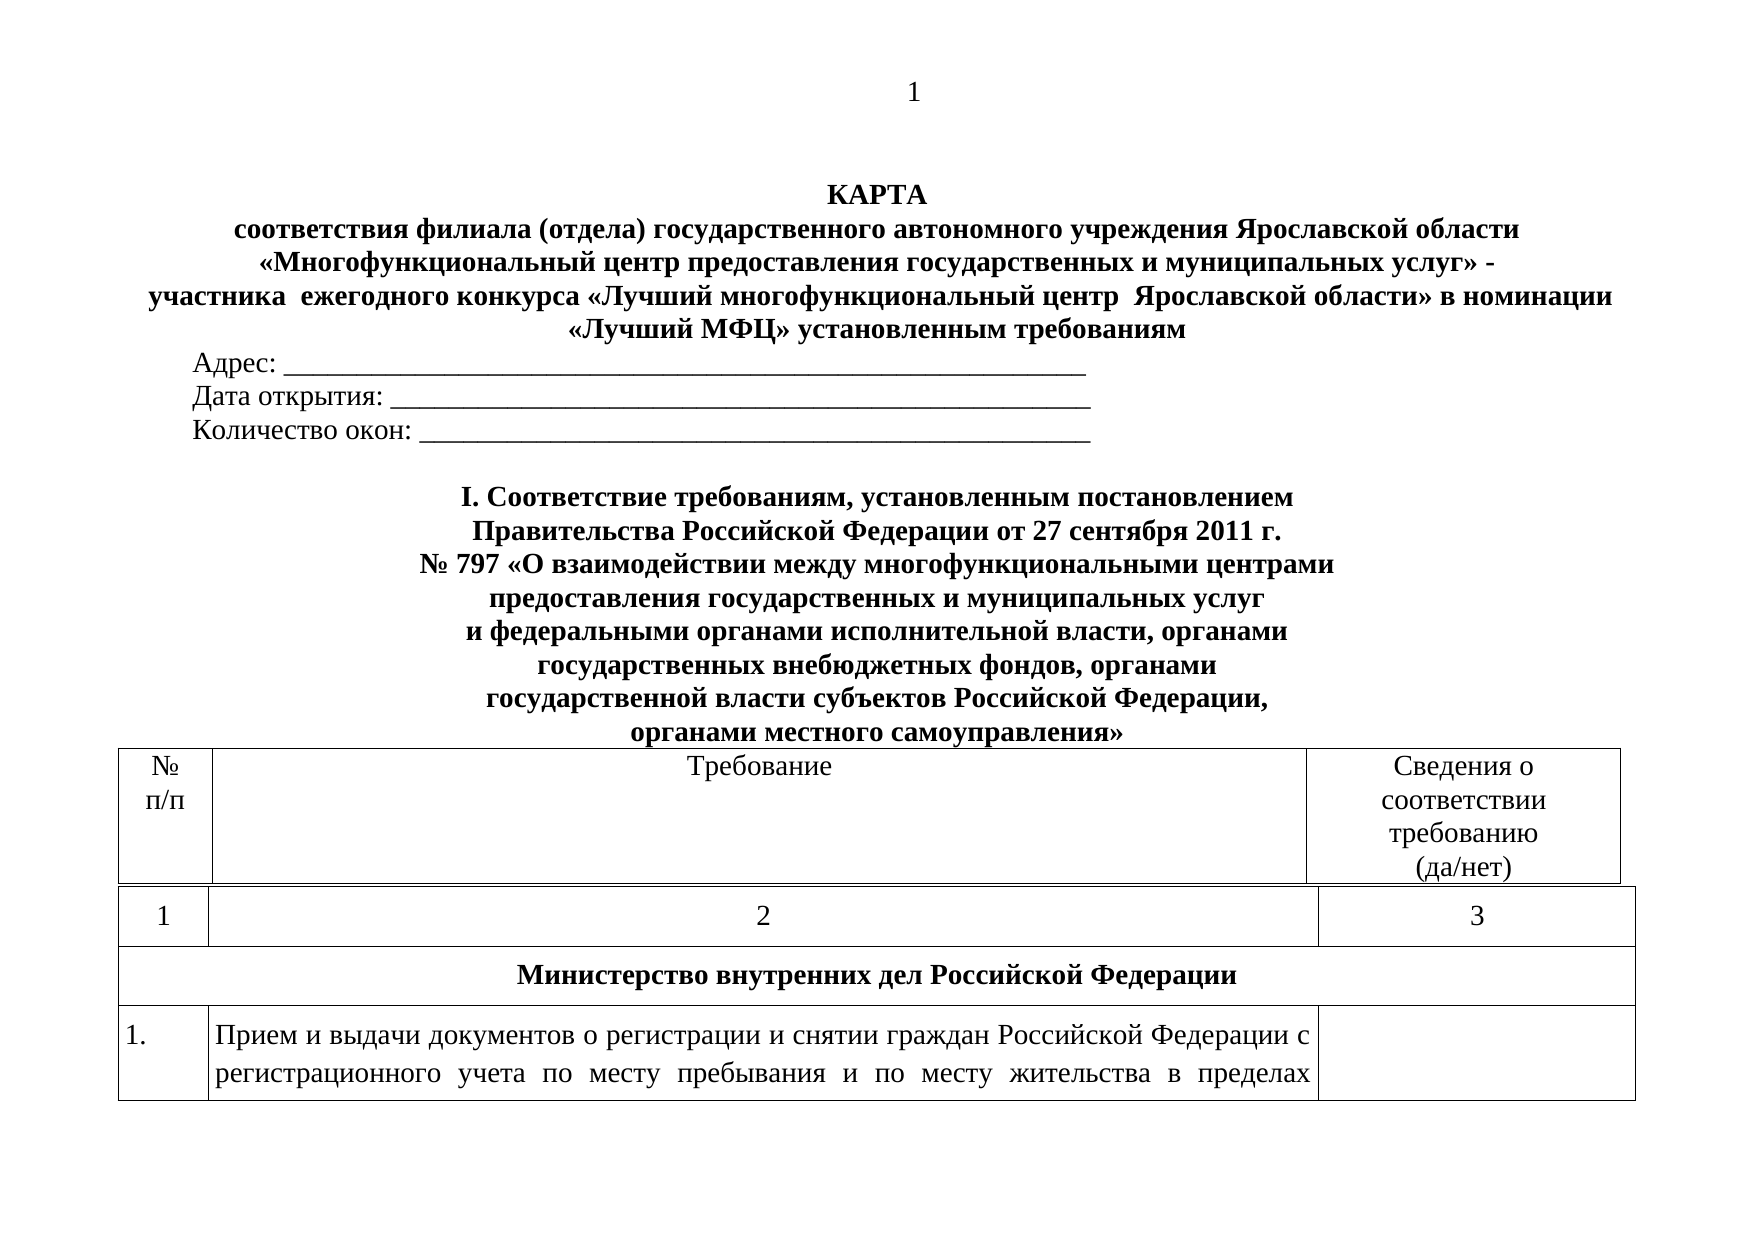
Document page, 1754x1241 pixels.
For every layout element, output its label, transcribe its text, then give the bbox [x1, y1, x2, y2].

text соответствия филиала (отдела) государственного автономного учреждения Ярославской области «Многофункциональный центр предоставления государственных и муниципальных услуг» - [118, 211, 1636, 278]
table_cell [209, 1006, 1318, 1100]
text № 797 «О взаимодействии между многофункциональными центрами [118, 546, 1636, 580]
text Количество окон: ______________________________________________ [118, 412, 1636, 446]
text КАРТА [118, 177, 1636, 211]
text Адрес: _______________________________________________________ [118, 345, 1636, 378]
table_cell Министерство внутренних дел Российской Федерации [119, 947, 1635, 1005]
table_cell [1319, 1006, 1635, 1100]
text государственной власти субъектов Российской Федерации, [118, 680, 1636, 714]
table_cell 1. [119, 1006, 208, 1100]
text и федеральными органами исполнительной власти, органами [118, 613, 1636, 647]
text предоставления государственных и муниципальных услуг [118, 580, 1636, 613]
table_header Сведения о соответствии требованию (да/нет) [1307, 749, 1620, 883]
text участника ежегодного конкурса «Лучший многофункциональный центр Ярославской области» в номинации «Лучший МФЦ» установленным требованиям [118, 278, 1636, 345]
table_header Требование [213, 749, 1306, 883]
text органами местного самоуправления» [118, 714, 1636, 747]
text государственных внебюджетных фондов, органами [118, 647, 1636, 680]
text Дата открытия: ________________________________________________ [118, 378, 1636, 412]
table_header 1 [119, 887, 208, 946]
text Правительства Российской Федерации от 27 сентября 2011 г. [118, 513, 1636, 546]
table_header № п/п [119, 749, 212, 883]
table_header 3 [1319, 887, 1635, 946]
table_header 2 [209, 887, 1318, 946]
text I. Соответствие требованиям, установленным постановлением [118, 479, 1636, 513]
